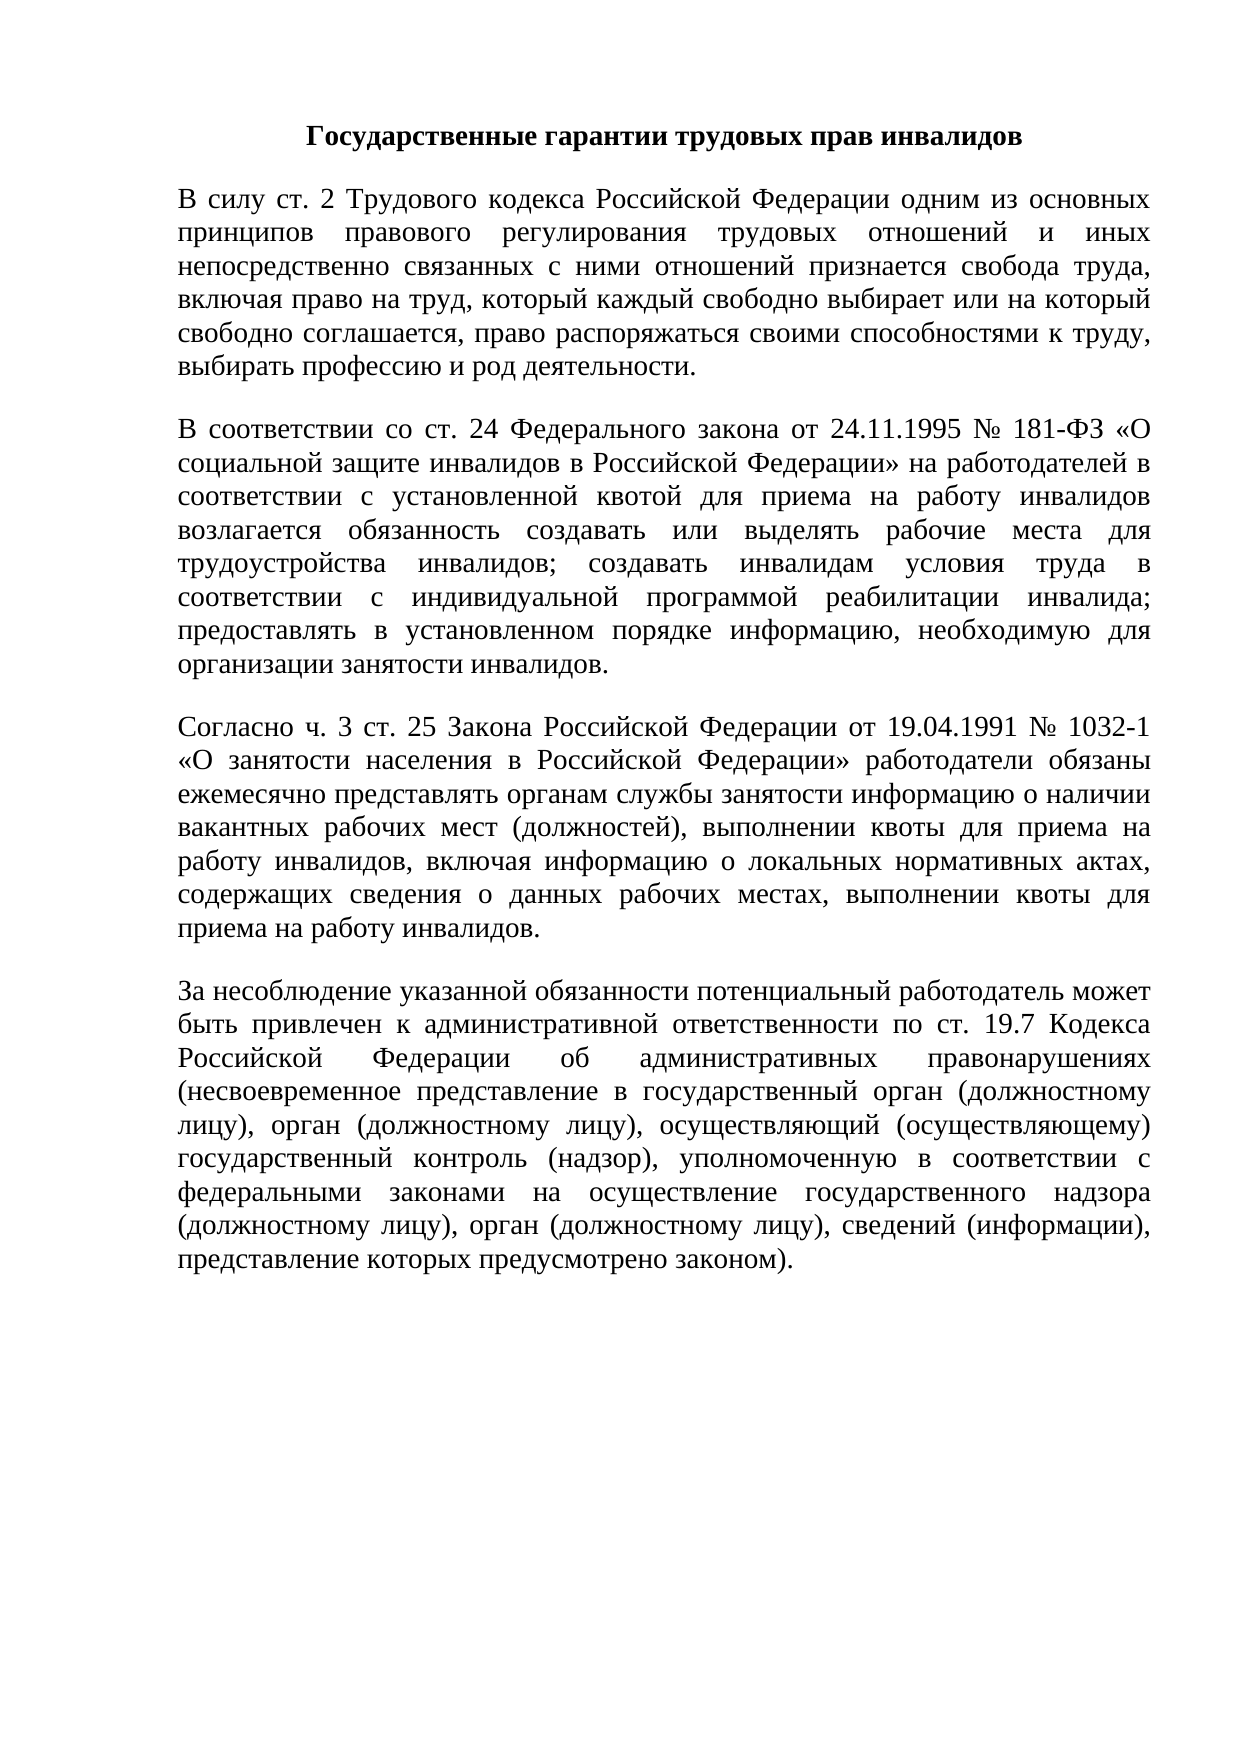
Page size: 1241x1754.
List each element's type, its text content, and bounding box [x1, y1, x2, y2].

text Согласно ч. 3 ст. 25 Закона Российской Федерации от 19.04.1991 № 1032-1 «О занятости населения в Российской Федерации» работодатели обязаны ежемесячно представлять органам службы занятости информацию о наличии вакантных рабочих мест (должностей), выполнении квоты для приема на работу инвалидов, включая информацию о локальных нормативных актах, содержащих сведения о данных рабочих местах, выполнении квоты для приема на работу инвалидов. [177, 709, 1152, 943]
text За несоблюдение указанной обязанности потенциальный работодатель может быть привлечен к административной ответственности по ст. 19.7 Кодекса Российской Федерации об административных правонарушениях (несвоевременное представление в государственный орган (должностному лицу), орган (должностному лицу), осуществляющий (осуществляющему) государственный контроль (надзор), уполномоченную в соответствии с федеральными законами на осуществление государственного надзора (должностному лицу), орган (должностному лицу), сведений (информации), представление которых предусмотрено законом). [177, 973, 1152, 1274]
text В соответствии со ст. 24 Федерального закона от 24.11.1995 № 181-ФЗ «О социальной защите инвалидов в Российской Федерации» на работодателей в соответствии с установленной квотой для приема на работу инвалидов возлагается обязанность создавать или выделять рабочие места для трудоустройства инвалидов; создавать инвалидам условия труда в соответствии с индивидуальной программой реабилитации инвалида; предоставлять в установленном порядке информацию, необходимую для организации занятости инвалидов. [177, 411, 1152, 679]
text В силу ст. 2 Трудового кодекса Российской Федерации одним из основных принципов правового регулирования трудовых отношений и иных непосредственно связанных с ними отношений признается свобода труда, включая право на труд, который каждый свободно выбирает или на который свободно соглашается, право распоряжаться своими способностями к труду, выбирать профессию и род деятельности. [177, 181, 1152, 382]
text Государственные гарантии трудовых прав инвалидов [177, 118, 1152, 152]
